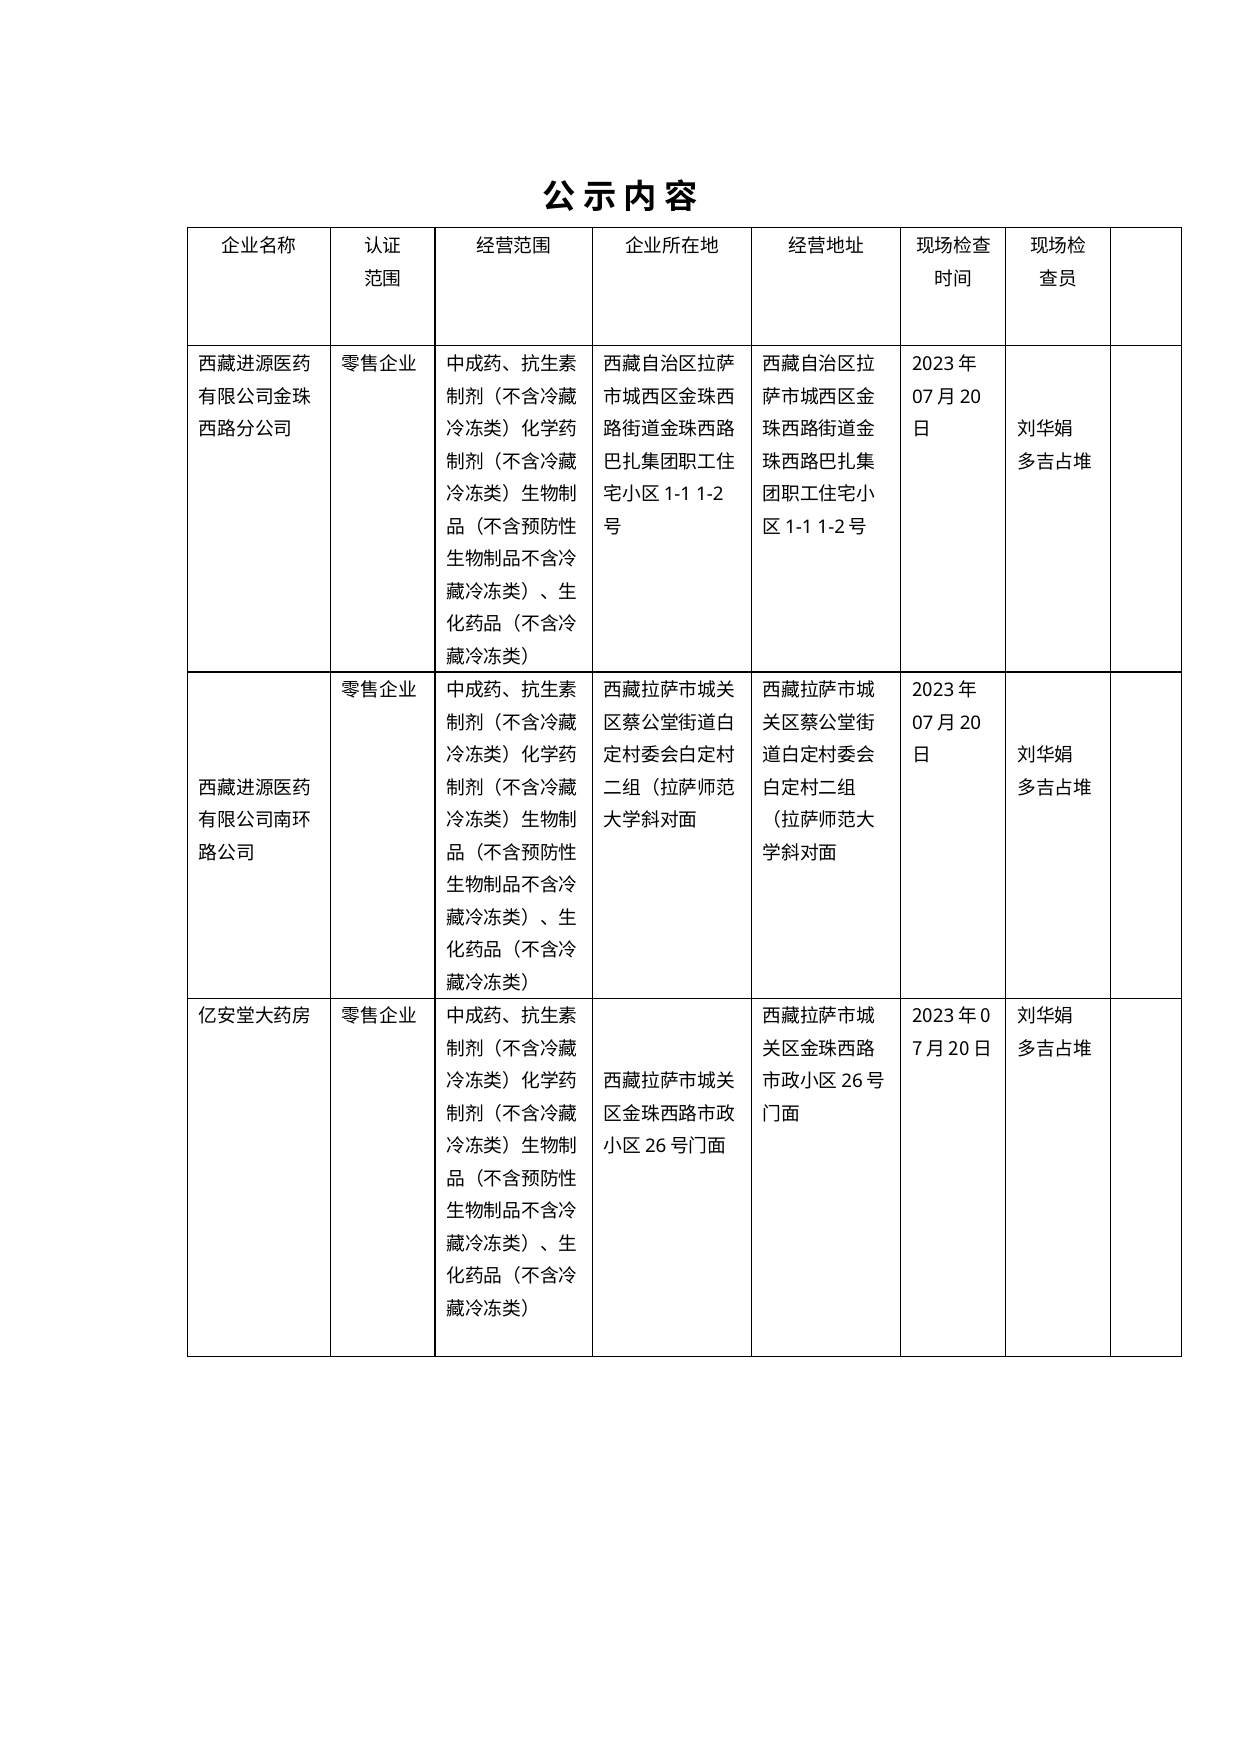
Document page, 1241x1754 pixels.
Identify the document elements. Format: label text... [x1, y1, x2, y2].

table_cell 刘华娟 多吉占堆 [1006, 346, 1110, 671]
table_cell 零售企业 [331, 673, 434, 997]
table_header 企业名称 [188, 228, 330, 345]
table_header 现场检 查员 [1006, 228, 1110, 345]
table_cell 2023年07月20日 [901, 346, 1005, 671]
table_cell 2023年07月20日 [901, 673, 1005, 997]
table_cell [1111, 673, 1181, 997]
table_header 现场检查时间 [901, 228, 1005, 345]
table_cell 西藏自治区拉萨市城西区金珠西路街道金珠西路巴扎集团职工住宅小区1-1 1-2号 [593, 346, 751, 671]
table_cell 刘华娟 多吉占堆 [1006, 673, 1110, 997]
table_cell 亿安堂大药房 [188, 999, 330, 1356]
table_cell 西藏拉萨市城关区金珠西路市政小区26号门面 [752, 999, 900, 1356]
table_cell 西藏自治区拉萨市城西区金珠西路街道金珠西路巴扎集团职工住宅小区1-1 1-2号 [752, 346, 900, 671]
table_header 经营地址 [752, 228, 900, 345]
table_cell 2023年07月20日 [901, 999, 1005, 1356]
table_header 企业所在地 [593, 228, 751, 345]
table_cell 西藏拉萨市城关区蔡公堂街道白定村委会白定村二组（拉萨师范大学斜对面 [593, 673, 751, 997]
table_cell 刘华娟 多吉占堆 [1006, 999, 1110, 1356]
table_cell 中成药、抗生素制剂（不含冷藏冷冻类）化学药制剂（不含冷藏冷冻类）生物制品（不含预防性生物制品不含冷藏冷冻类）、生化药品（不含冷藏冷冻类） [436, 346, 592, 671]
table_cell 西藏进源医药有限公司南环路公司 [188, 673, 330, 997]
table_cell 零售企业 [331, 346, 434, 671]
table_cell [1111, 346, 1181, 671]
table_cell [1111, 999, 1181, 1356]
text 公 示 内 容 [187, 162, 1053, 227]
table_cell 零售企业 [331, 999, 434, 1356]
table_cell 西藏拉萨市城关区金珠西路市政小区26号门面 [593, 999, 751, 1356]
table_cell 中成药、抗生素制剂（不含冷藏冷冻类）化学药制剂（不含冷藏冷冻类）生物制品（不含预防性生物制品不含冷藏冷冻类）、生化药品（不含冷藏冷冻类） [436, 673, 592, 997]
table_header 认证 范围 [331, 228, 434, 345]
table_cell 中成药、抗生素制剂（不含冷藏冷冻类）化学药制剂（不含冷藏冷冻类）生物制品（不含预防性生物制品不含冷藏冷冻类）、生化药品（不含冷藏冷冻类） [436, 999, 592, 1356]
table_cell 西藏进源医药有限公司金珠西路分公司 [188, 346, 330, 671]
table_header [1111, 228, 1181, 345]
table_cell 西藏拉萨市城关区蔡公堂街道白定村委会白定村二组（拉萨师范大学斜对面 [752, 673, 900, 997]
table_header 经营范围 [436, 228, 592, 345]
